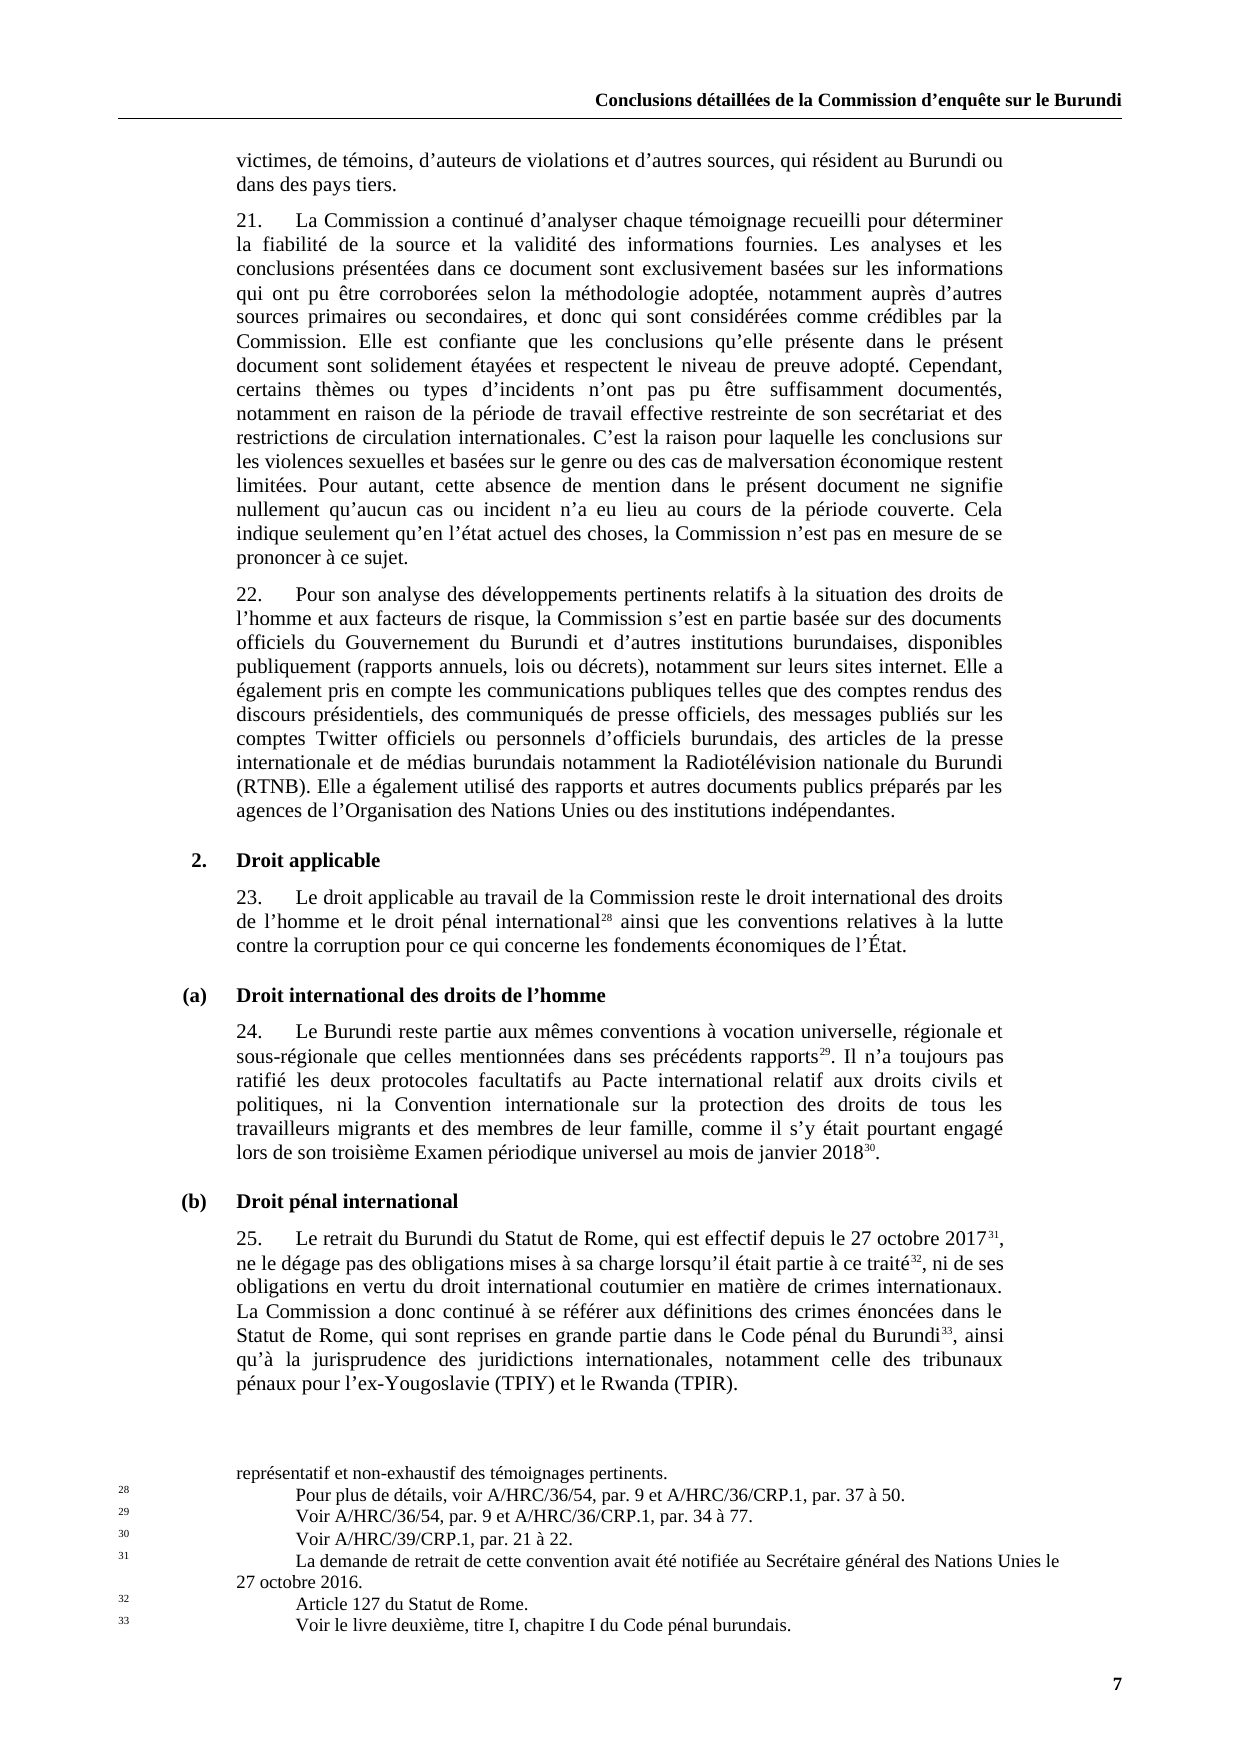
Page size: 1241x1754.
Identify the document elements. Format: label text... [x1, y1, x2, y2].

text 25. Le retrait du Burundi du Statut de Rome, qui est effectif depuis le 27 octobre 2017, ne le dégage pas des obligations mises à sa charge lorsqu’il était partie à ce traité, ni de ses obligations en vertu du droit international coutumier en matière de crimes internationaux. La Commission a donc continué à se référer aux définitions des crimes énoncées dans le Statut de Rome, qui sont reprises en grande partie dans le Code pénal du Burundi, ainsi qu’à la jurisprudence des juridictions internationales, notamment celle des tribunaux pénaux pour l’ex-Yougoslavie (TPIY) et le Rwanda (TPIR). [236, 1226, 1004, 1395]
text 24. Le Burundi reste partie aux mêmes conventions à vocation universelle, régionale et sous-régionale que celles mentionnées dans ses précédents rapports. Il n’a toujours pas ratifié les deux protocoles facultatifs au Pacte international relatif aux droits civils et politiques, ni la Convention internationale sur la protection des droits de tous les travailleurs migrants et des membres de leur famille, comme il s’y était pourtant engagé lors de son troisième Examen périodique universel au mois de janvier 2018. [236, 1019, 1004, 1164]
text 21. La Commission a continué d’analyser chaque témoignage recueilli pour déterminer la fiabilité de la source et la validité des informations fournies. Les analyses et les conclusions présentées dans ce document sont exclusivement basées sur les informations qui ont pu être corroborées selon la méthodologie adoptée, notamment auprès d’autres sources primaires ou secondaires, et donc qui sont considérées comme crédibles par la Commission. Elle est confiante que les conclusions qu’elle présente dans le présent document sont solidement étayées et respectent le niveau de preuve adopté. Cependant, certains thèmes ou types d’incidents n’ont pas pu être suffisamment documentés, notamment en raison de la période de travail effective restreinte de son secrétariat et des restrictions de circulation internationales. C’est la raison pour laquelle les conclusions sur les violences sexuelles et basées sur le genre ou des cas de malversation économique restent limitées. Pour autant, cette absence de mention dans le présent document ne signifie nullement qu’aucun cas ou incident n’a eu lieu au cours de la période couverte. Cela indique seulement qu’en l’état actuel des choses, la Commission n’est pas en mesure de se prononcer à ce sujet. [236, 208, 1004, 569]
text 22. Pour son analyse des développements pertinents relatifs à la situation des droits de l’homme et aux facteurs de risque, la Commission s’est en partie basée sur des documents officiels du Gouvernement du Burundi et d’autres institutions burundaises, disponibles publiquement (rapports annuels, lois ou décrets), notamment sur leurs sites internet. Elle a également pris en compte les communications publiques telles que des comptes rendus des discours présidentiels, des communiqués de presse officiels, des messages publiés sur les comptes Twitter officiels ou personnels d’officiels burundais, des articles de la presse internationale et de médias burundais notamment la Radiotélévision nationale du Burundi (RTNB). Elle a également utilisé des rapports et autres documents publics préparés par les agences de l’Organisation des Nations Unies ou des institutions indépendantes. [236, 582, 1004, 822]
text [236, 148, 1004, 196]
text (b) Droit pénal international [118, 1189, 1004, 1214]
text 2. Droit applicable [118, 847, 1004, 872]
text 23. Le droit applicable au travail de la Commission reste le droit international des droits de l’homme et le droit pénal international ainsi que les conventions relatives à la lutte contre la corruption pour ce qui concerne les fondements économiques de l’État. [236, 885, 1004, 957]
text (a) Droit international des droits de l’homme [118, 982, 1004, 1007]
